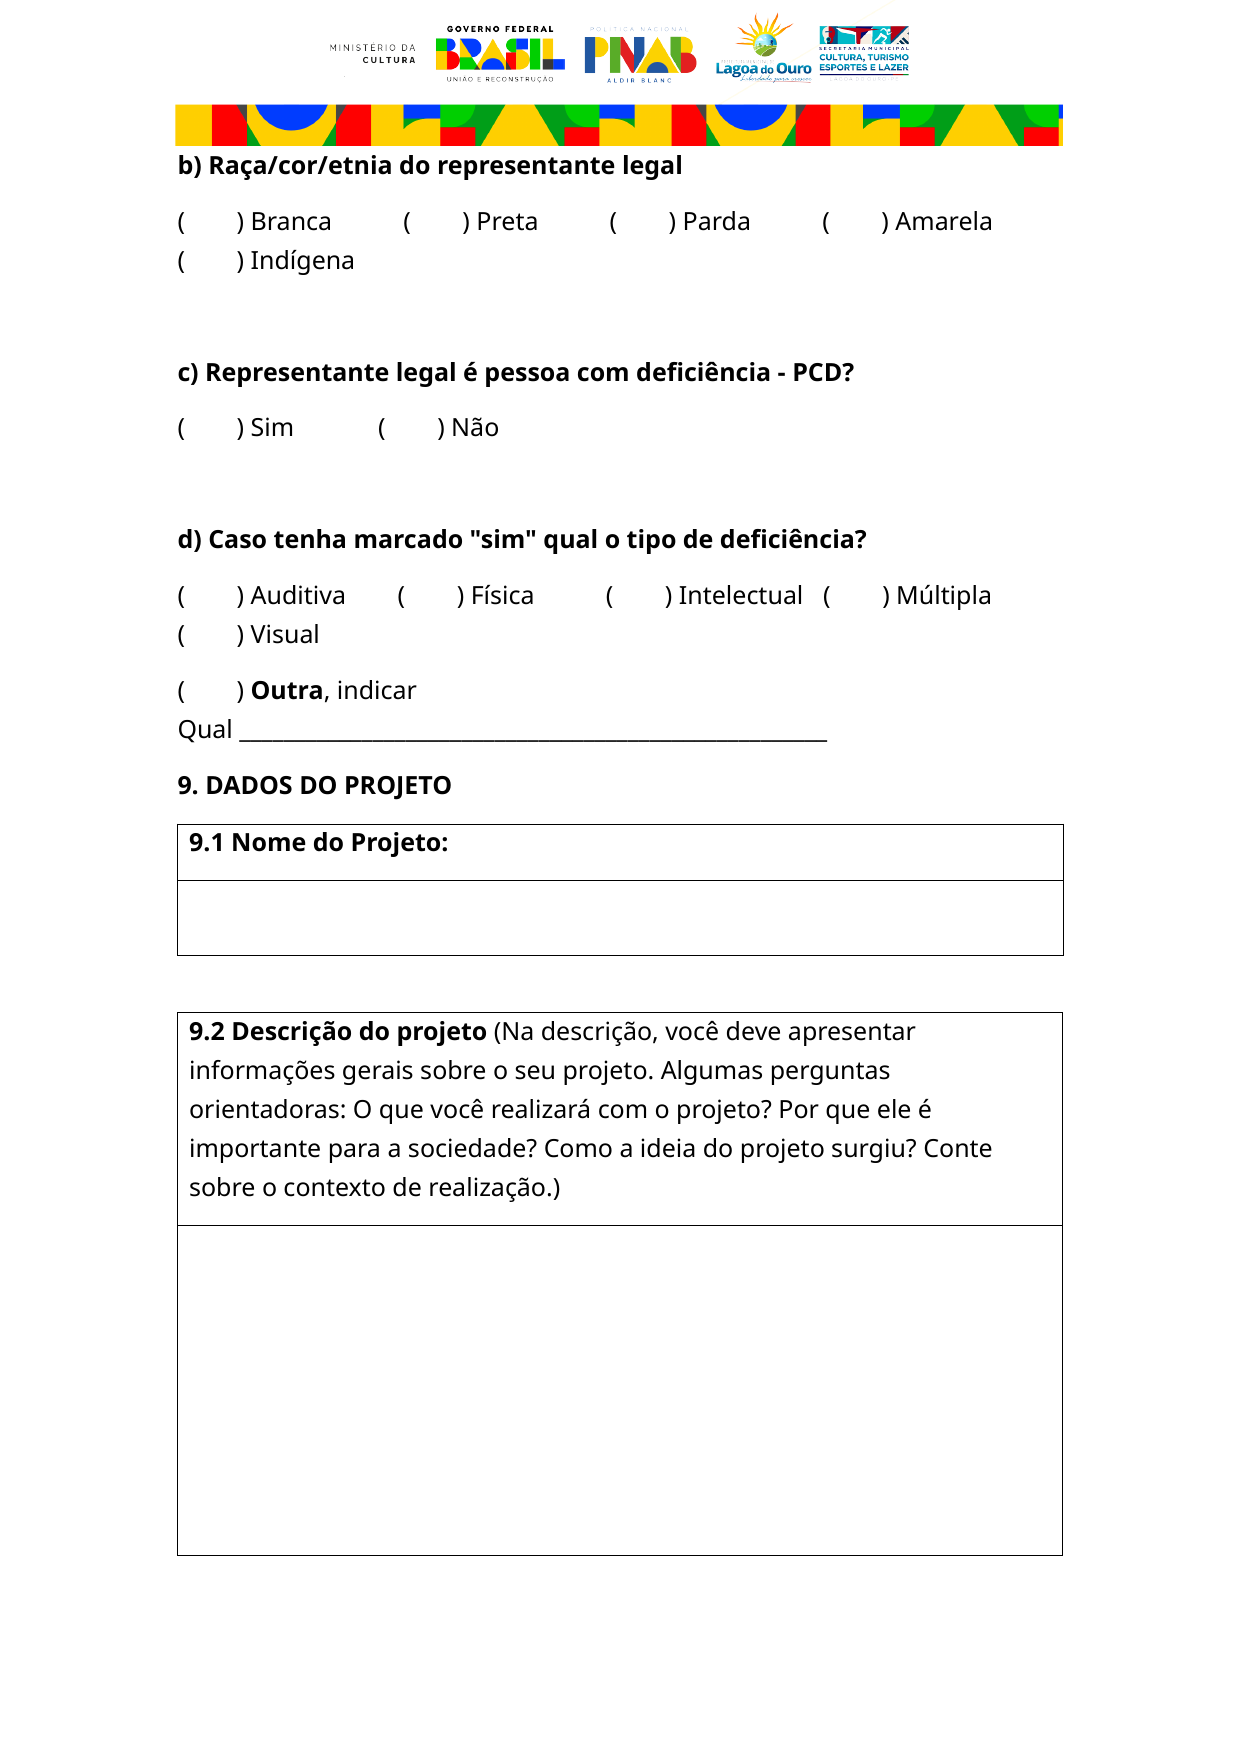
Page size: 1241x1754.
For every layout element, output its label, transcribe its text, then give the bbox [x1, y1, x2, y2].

text c) Representante legal é pessoa com deficiência - PCD? [177, 354, 1063, 388]
text ( ) Auditiva ( ) Física ( ) Intelectual ( ) Múltipla ( ) Visual [177, 578, 1063, 651]
table_header 9.1 Nome do Projeto: [178, 825, 1063, 879]
table_header 9.2 Descrição do projeto (Na descrição, você deve apresentar informações gerais sobre o seu projeto. Algumas perguntas orientadoras: O que você realizará com o projeto? Por que ele é importante para a sociedade? Como a ideia do projeto surgiu? Conte sobre o contexto de realização.) [178, 1013, 1062, 1225]
text d) Caso tenha marcado "sim" qual o tipo de deficiência? [177, 522, 1063, 556]
text ( ) Outra, indicar Qual _____________________________________________________ [177, 673, 1063, 746]
picture [175, 0, 1063, 146]
table_cell [178, 1226, 1062, 1555]
text 9. DADOS DO PROJETO [177, 768, 1063, 802]
text ( ) Branca ( ) Preta ( ) Parda ( ) Amarela ( ) Indígena [177, 203, 1063, 277]
table_cell [178, 881, 1063, 955]
text b) Raça/cor/etnia do representante legal [177, 148, 1063, 182]
text ( ) Sim ( ) Não [177, 410, 1063, 444]
